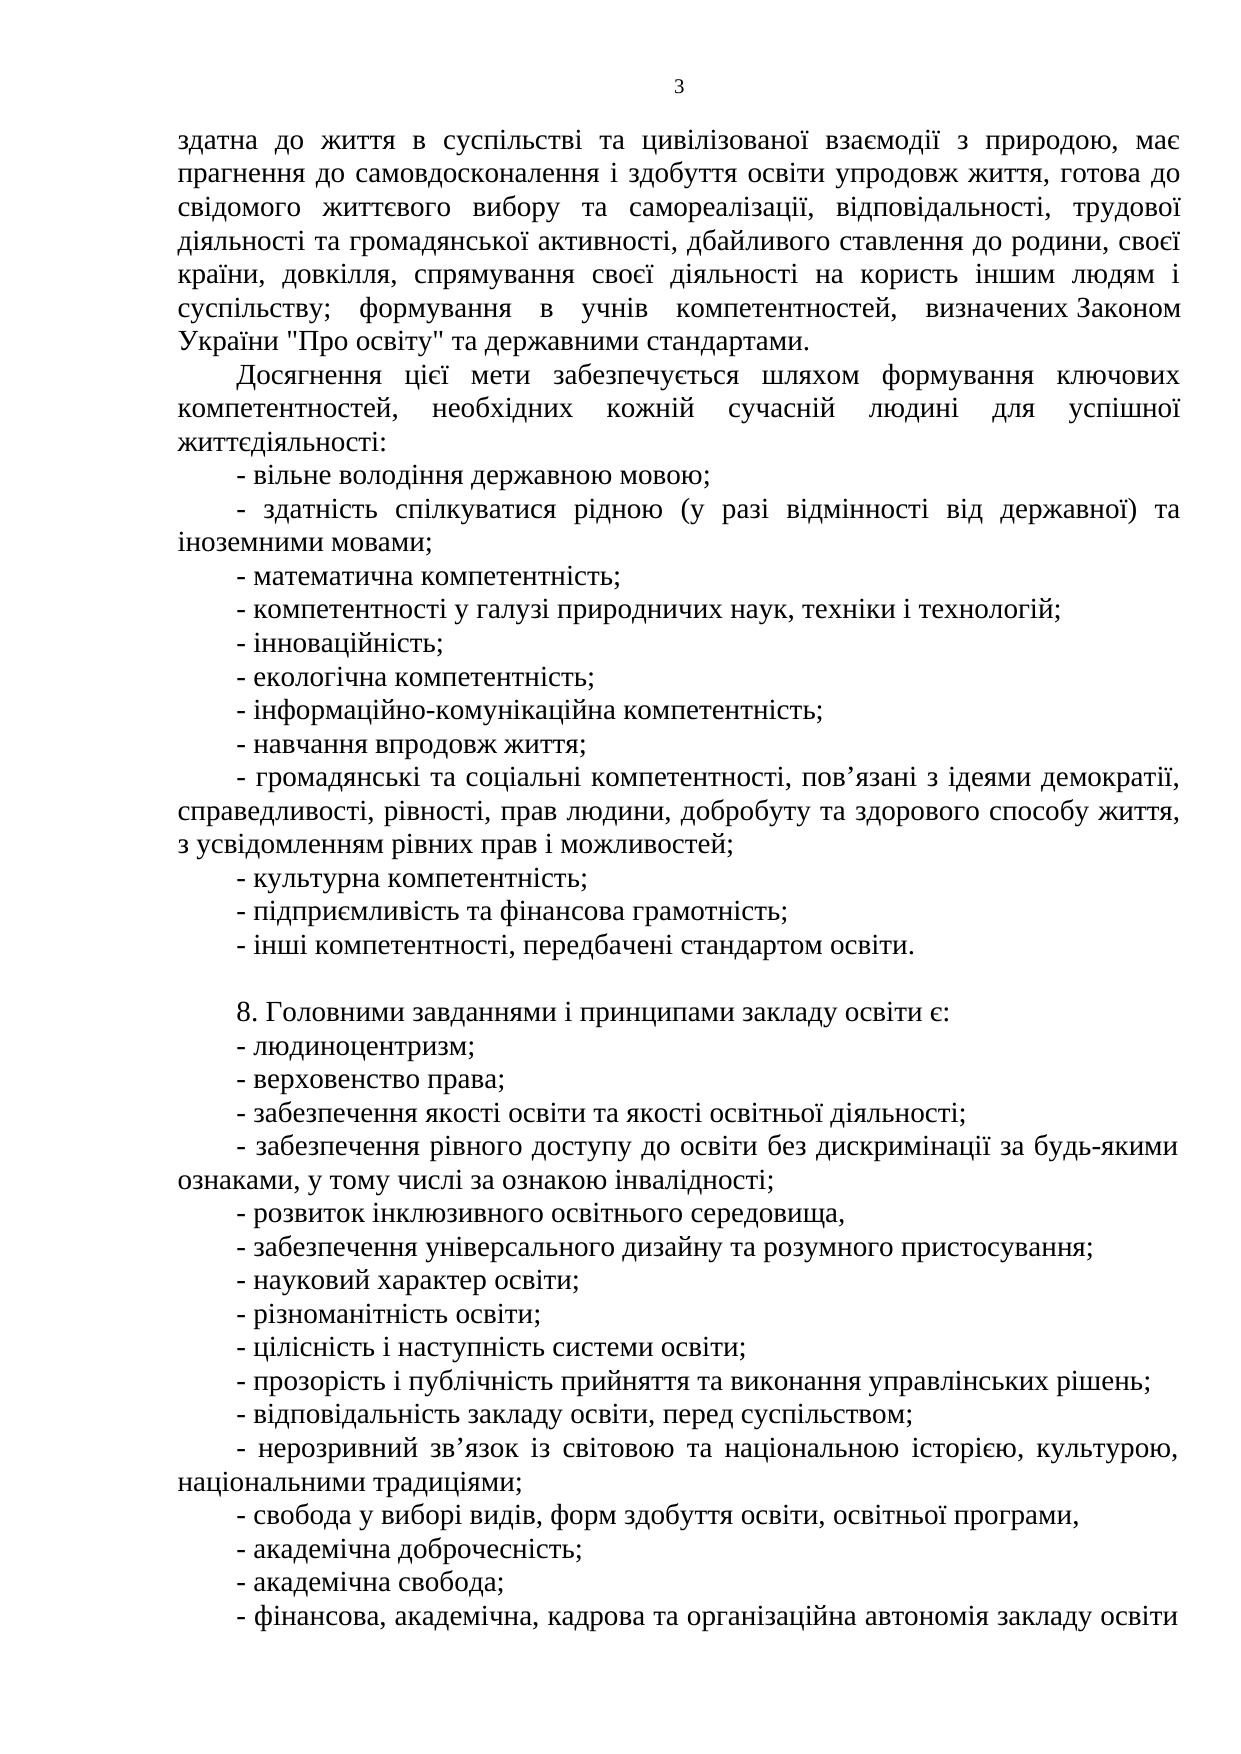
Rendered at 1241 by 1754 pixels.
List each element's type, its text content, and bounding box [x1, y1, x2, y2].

text - навчання впродовж життя; [177, 726, 1181, 759]
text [177, 122, 1181, 357]
text - математична компетентність; [177, 558, 1181, 592]
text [177, 1598, 1179, 1631]
text - компетентності у галузі природничих наук, техніки і технологій; [177, 592, 1181, 625]
text - забезпечення універсального дизайну та розумного пристосування; [177, 1229, 1179, 1262]
text - забезпечення якості освіти та якості освітньої діяльності; [177, 1095, 1179, 1128]
text - академічна доброчесність; [177, 1531, 1179, 1564]
text - людиноцентризм; [177, 1028, 1179, 1061]
text - інші компетентності, передбачені стандартом освіти. [177, 927, 1181, 961]
text - розвиток інклюзивного освітнього середовища, [177, 1195, 1179, 1229]
text 8. Головними завданнями і принципами закладу освіти є: [177, 994, 1181, 1028]
text - свобода у виборі видів, форм здобуття освіти, освітньої програми, [177, 1497, 1179, 1531]
text - різноманітність освіти; [177, 1296, 1179, 1329]
text - забезпечення рівного доступу до освіти без дискримінації за будь-якими ознаками, у тому числі за ознакою інвалідності; [177, 1128, 1179, 1195]
text - здатність спілкуватися рідною (у разі відмінності від державної) та іноземними мовами; [177, 491, 1181, 558]
text - підприємливість та фінансова грамотність; [177, 893, 1181, 927]
text - верховенство права; [177, 1061, 1179, 1095]
text - цілісність і наступність системи освіти; [177, 1329, 1179, 1363]
text - науковий характер освіти; [177, 1262, 1179, 1296]
text - культурна компетентність; [177, 860, 1181, 893]
text - інноваційність; [177, 625, 1181, 659]
text - інформаційно-комунікаційна компетентність; [177, 692, 1181, 726]
text - прозорість і публічність прийняття та виконання управлінських рішень; [177, 1363, 1179, 1397]
text - нерозривний зв’язок із світовою та національною історією, культурою, національними традиціями; [177, 1430, 1179, 1497]
text - академічна свобода; [177, 1564, 1179, 1598]
text Досягнення цієї мети забезпечується шляхом формування ключових компетентностей, необхідних кожній сучасній людині для успішної життєдіяльності: [177, 357, 1181, 457]
text - вільне володіння державною мовою; [177, 457, 1181, 491]
text - відповідальність закладу освіти, перед суспільством; [177, 1397, 1179, 1430]
text - екологічна компетентність; [177, 659, 1181, 692]
text - громадянські та соціальні компетентності, пов’язані з ідеями демократії, справедливості, рівності, прав людини, добробуту та здорового способу життя, з усвідомленням рівних прав і можливостей; [177, 759, 1181, 860]
